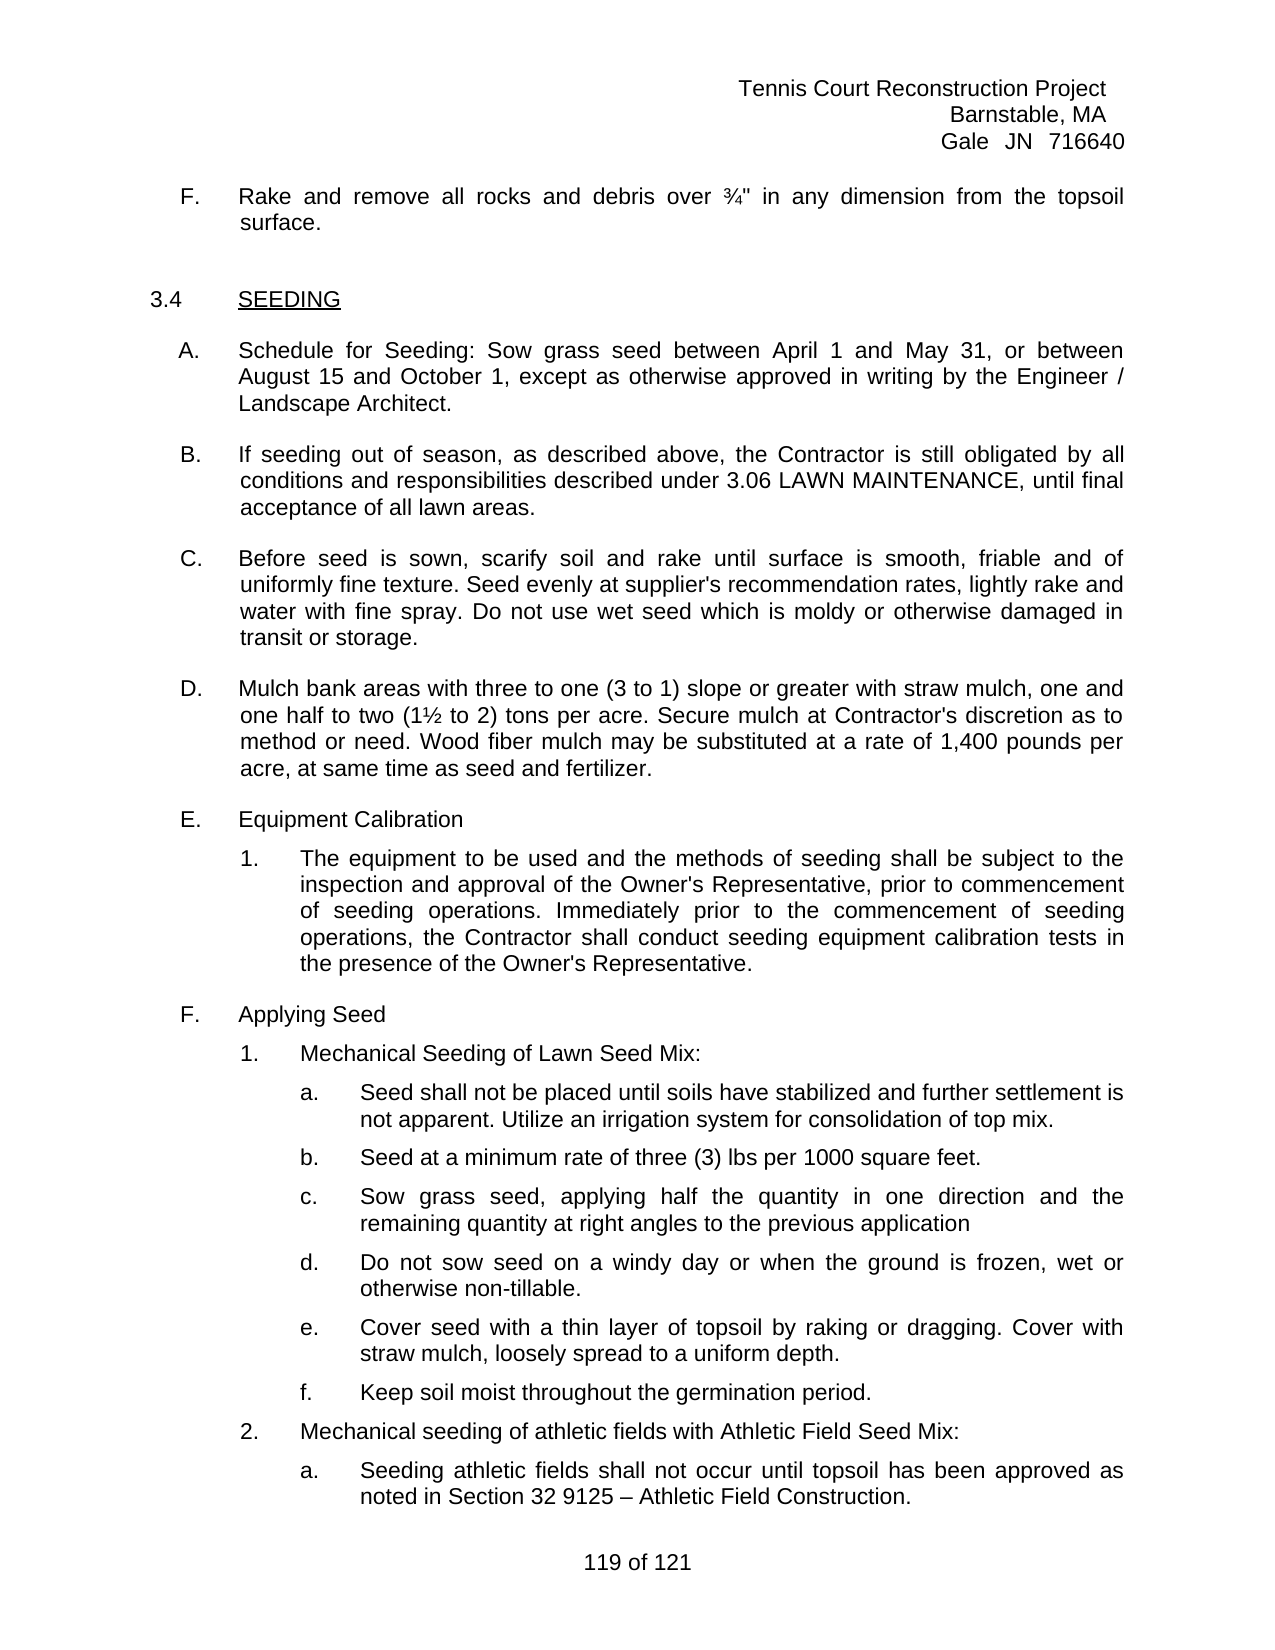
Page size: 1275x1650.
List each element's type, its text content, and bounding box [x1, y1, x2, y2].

text Seed shall not be placed until soils have stabilized and further settlement is not apparent. Utilize an irrigation system for consolidation of top mix. [300, 1079, 1125, 1132]
text Cover seed with a thin layer of topsoil by raking or dragging. Cover with straw mulch, loosely spread to a uniform depth. [300, 1314, 1125, 1366]
text Applying Seed [180, 1001, 1125, 1028]
text Mulch bank areas with three to one (3 to 1) slope or greater with straw mulch, one and one half to two (1½ to 2) tons per acre. Secure mulch at Contractor's discretion as to method or need. Wood fiber mulch may be substituted at a rate of 1,400 pounds per acre, at same time as seed and fertilizer. [180, 675, 1125, 781]
text Mechanical seeding of athletic fields with Athletic Field Seed Mix: [240, 1418, 1125, 1444]
text Sow grass seed, applying half the quantity in one direction and the remaining quantity at right angles to the previous application [300, 1183, 1125, 1236]
text If seeding out of season, as described above, the Contractor is still obligated by all conditions and responsibilities described under 3.06 LAWN MAINTENANCE, until final acceptance of all lawn areas. [180, 441, 1125, 520]
list Schedule for Seeding: Sow grass seed between April 1 and May 31, or between August 15 and October 1, except as otherwise approved in writing by the Engineer / Landscape Architect. [178, 337, 1125, 416]
text Seeding athletic fields shall not occur until topsoil has been approved as noted in Section 32 9125 – Athletic Field Construction. [300, 1457, 1125, 1509]
text The equipment to be used and the methods of seeding shall be subject to the inspection and approval of the Owner's Representative, prior to commencement of seeding operations. Immediately prior to the commencement of seeding operations, the Contractor shall conduct seeding equipment calibration tests in the presence of the Owner's Representative. [240, 845, 1125, 976]
text Equipment Calibration [180, 806, 1125, 832]
text Mechanical Seeding of Lawn Seed Mix: [240, 1040, 1125, 1067]
text Keep soil moist throughout the germination period. [300, 1379, 1125, 1405]
text Do not sow seed on a windy day or when the ground is frozen, wet or otherwise non-tillable. [300, 1248, 1125, 1301]
text Rake and remove all rocks and debris over ¾" in any dimension from the topsoil surface. [180, 183, 1125, 236]
list 3.4 SEEDING [150, 286, 1125, 312]
text Before seed is sown, scarify soil and rake until surface is smooth, friable and of uniformly fine texture. Seed evenly at supplier's recommendation rates, lightly rake and water with fine spray. Do not use wet seed which is moldy or otherwise damaged in transit or storage. [180, 545, 1125, 650]
text Seed at a minimum rate of three (3) lbs per 1000 square feet. [300, 1144, 1125, 1171]
